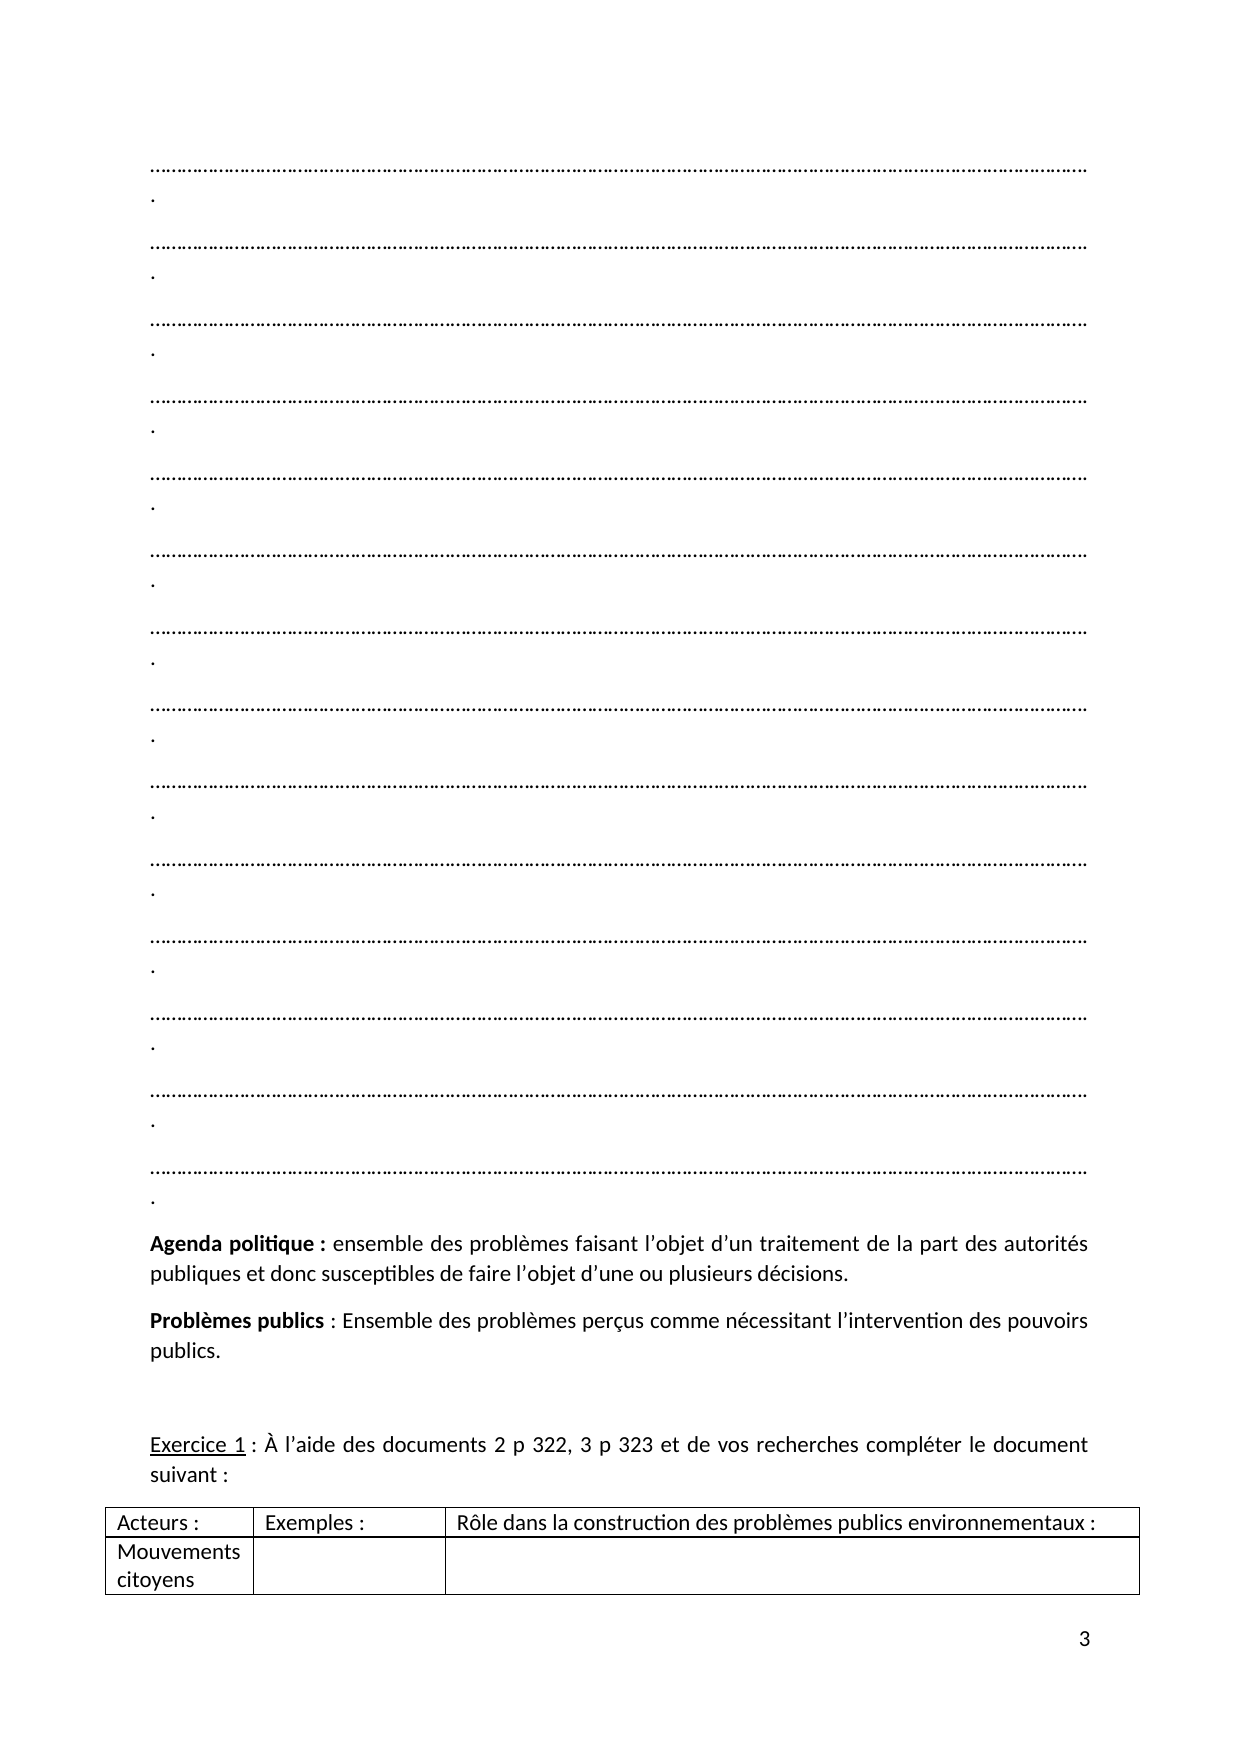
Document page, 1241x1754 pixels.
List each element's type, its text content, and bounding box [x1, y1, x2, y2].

table_header Rôle dans la construction des problèmes publics environnementaux : [446, 1508, 1139, 1536]
text …………………………………………………………………………………………………………………………………………………………….. [150, 612, 1090, 671]
text …………………………………………………………………………………………………………………………………………………………….. [150, 921, 1090, 979]
text Agenda politique : ensemble des problèmes faisant l’objet d’un traitement de la part des autorités publiques et donc susceptibles de faire l’objet d’une ou plusieurs décisions. [150, 1229, 1090, 1287]
text …………………………………………………………………………………………………………………………………………………………….. [150, 535, 1090, 594]
table_cell [446, 1538, 1139, 1593]
text …………………………………………………………………………………………………………………………………………………………….. [150, 1152, 1090, 1210]
text …………………………………………………………………………………………………………………………………………………………….. [150, 767, 1090, 825]
text …………………………………………………………………………………………………………………………………………………………….. [150, 998, 1090, 1056]
text Problèmes publics : Ensemble des problèmes perçus comme nécessitant l’intervention des pouvoirs publics. [150, 1306, 1090, 1364]
table_cell Mouvements citoyens [106, 1538, 253, 1593]
text …………………………………………………………………………………………………………………………………………………………….. [150, 381, 1090, 439]
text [150, 304, 1090, 362]
text Exercice 1 : À l’aide des documents 2 p 322, 3 p 323 et de vos recherches compléter le document suivant : [150, 1430, 1090, 1488]
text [150, 150, 1090, 208]
table_header Exemples : [254, 1508, 445, 1536]
table_header Acteurs : [106, 1508, 253, 1536]
text …………………………………………………………………………………………………………………………………………………………….. [150, 689, 1090, 748]
text …………………………………………………………………………………………………………………………………………………………….. [150, 1075, 1090, 1133]
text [150, 227, 1090, 285]
text …………………………………………………………………………………………………………………………………………………………….. [150, 458, 1090, 517]
text …………………………………………………………………………………………………………………………………………………………….. [150, 844, 1090, 902]
table_cell [254, 1538, 445, 1593]
